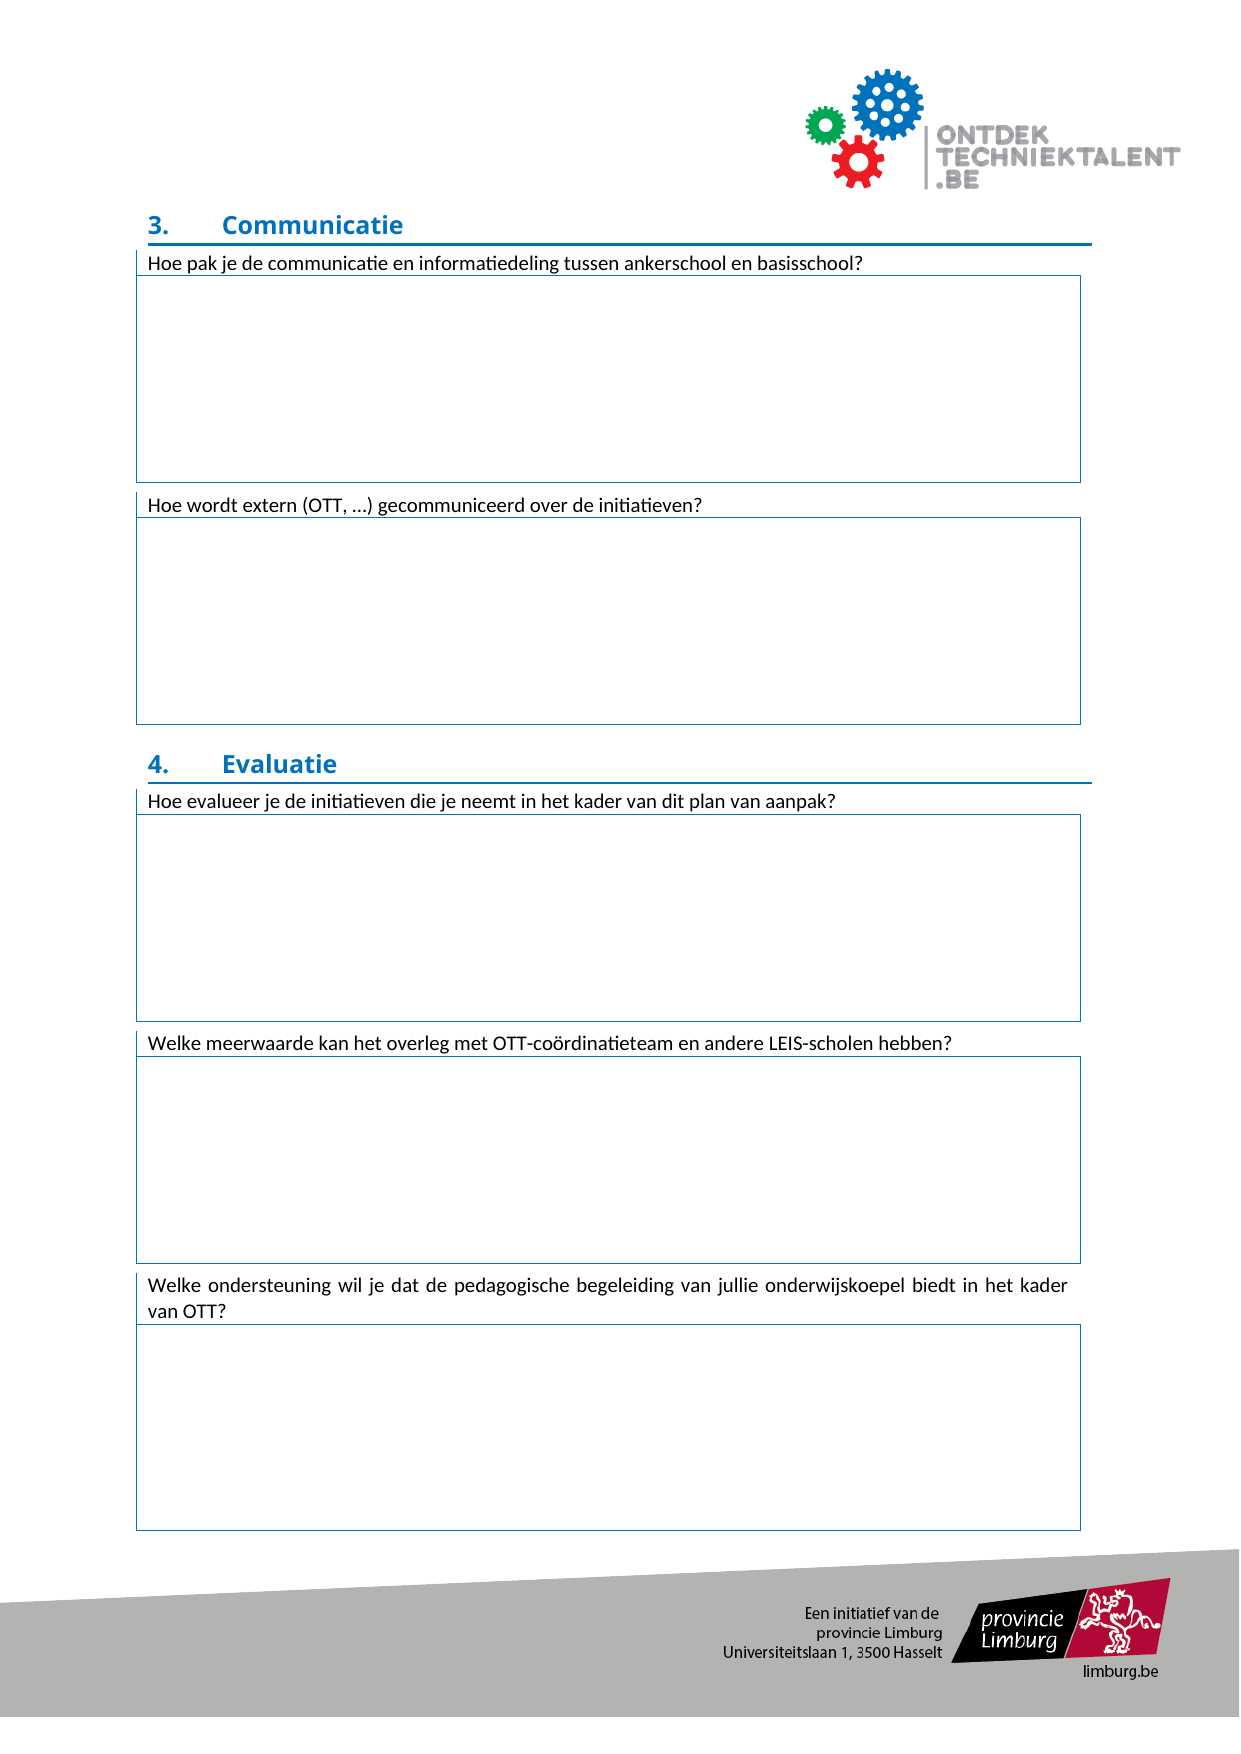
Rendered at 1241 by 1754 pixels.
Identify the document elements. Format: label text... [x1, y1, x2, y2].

picture [0, 1548, 1240, 1717]
table_header Welke ondersteuning wil je dat de pedagogische begeleiding van jullie onderwijskoepel biedt in het kader van OTT? [137, 1273, 1081, 1323]
table_header Hoe pak je de communicatie en informatiedeling tussen ankerschool en basisschool? [137, 250, 1081, 275]
table_cell [137, 1057, 1080, 1263]
table_header Hoe wordt extern (OTT, …) gecommuniceerd over de initiatieven? [137, 492, 1081, 517]
table_header Hoe evalueer je de initiatieven die je neemt in het kader van dit plan van aanpak? [137, 789, 1081, 814]
subtitle 3. Communicatie [148, 207, 1092, 243]
table_header Welke meerwaarde kan het overleg met OTT-coördinatieteam en andere LEIS-scholen hebben? [137, 1031, 1081, 1056]
table_cell [137, 518, 1080, 724]
table_cell [137, 276, 1080, 482]
table_cell [137, 815, 1080, 1021]
subtitle 4. Evaluatie [148, 746, 1092, 782]
picture [0, 15, 1241, 208]
table_cell [137, 1325, 1080, 1530]
